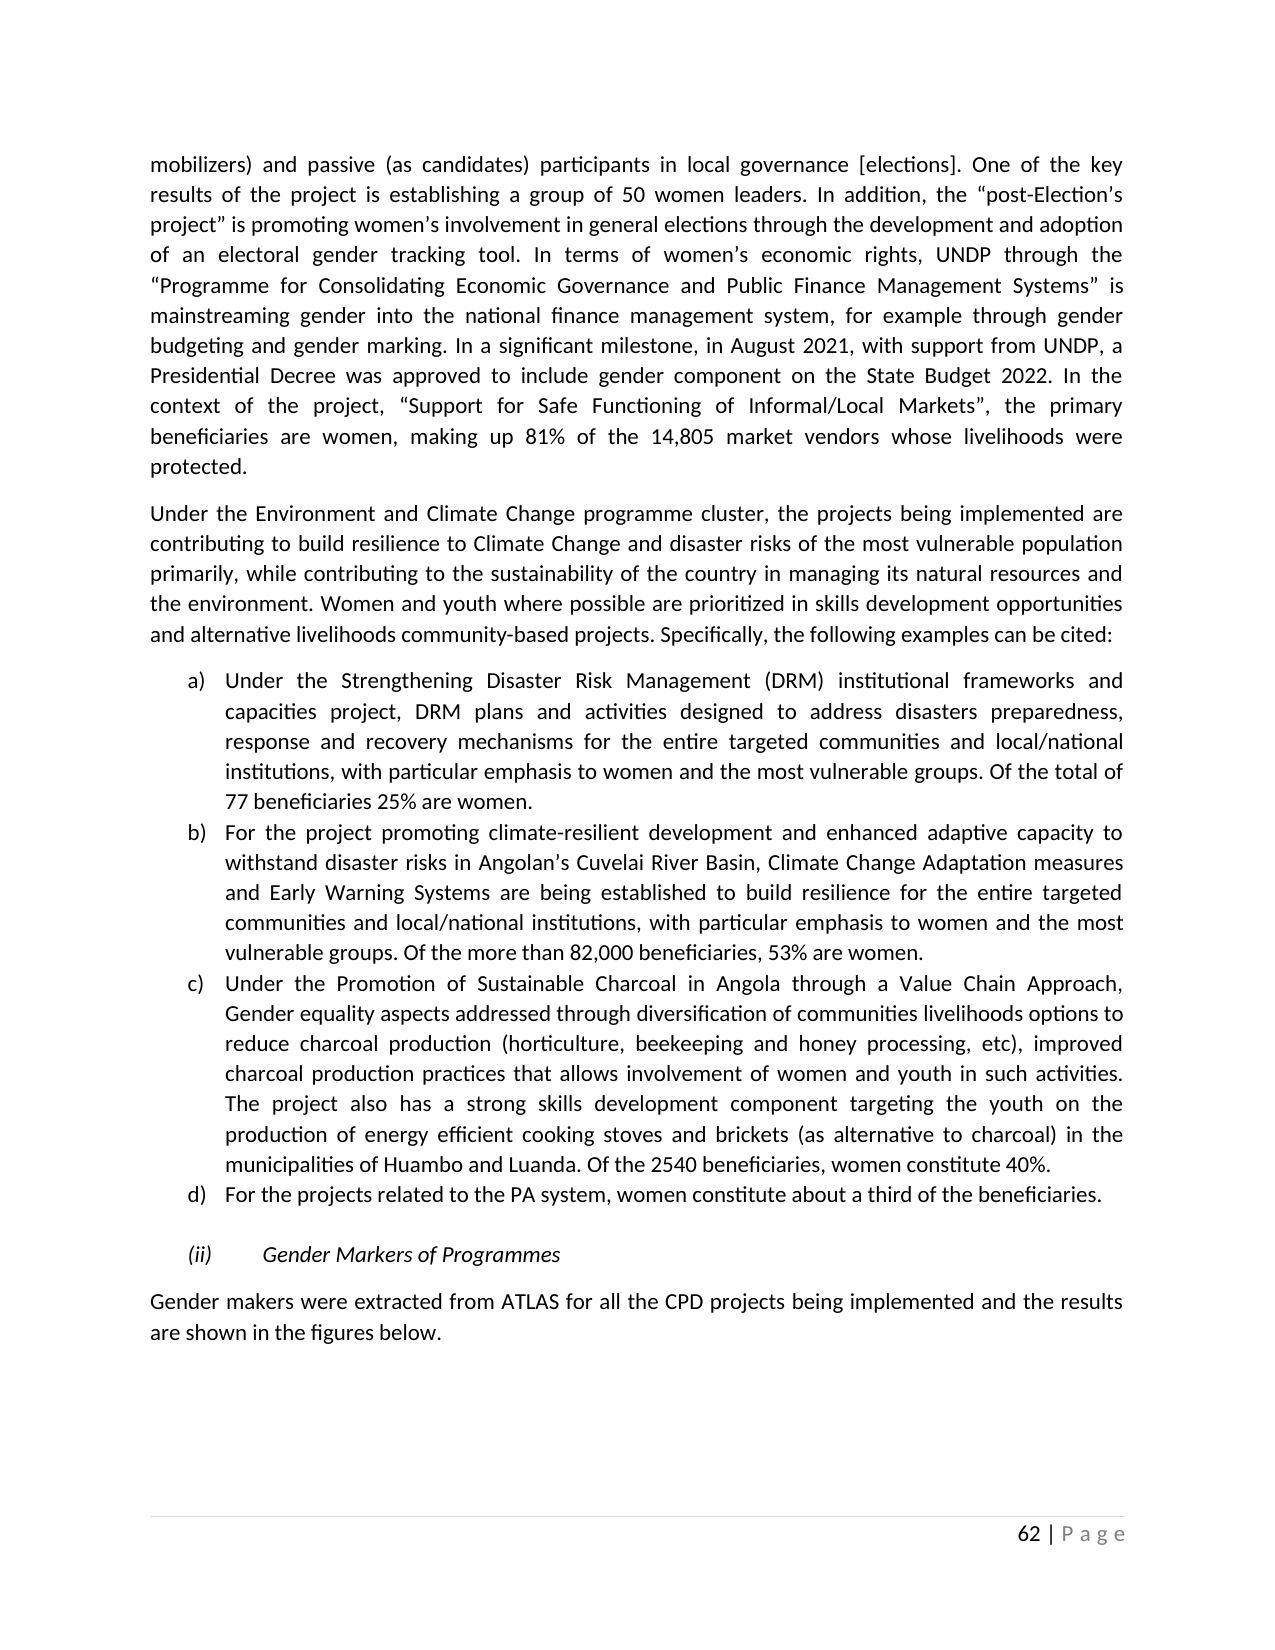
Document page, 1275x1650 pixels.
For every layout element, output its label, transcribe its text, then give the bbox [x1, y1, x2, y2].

text Gender makers were extracted from ATLAS for all the CPD projects being implemented and the results are shown in the figures below. [150, 1287, 1125, 1346]
list Under the Strengthening Disaster Risk Management (DRM) institutional frameworks and capacities project, DRM plans and activities designed to address disasters preparedness, response and recovery mechanisms for the entire targeted communities and local/national institutions, with particular emphasis to women and the most vulnerable groups. Of the total of 77 beneficiaries 25% are women. [187, 667, 1125, 816]
list Under the Promotion of Sustainable Charcoal in Angola through a Value Chain Approach, Gender equality aspects addressed through diversification of communities livelihoods options to reduce charcoal production (horticulture, beekeeping and honey processing, etc), improved charcoal production practices that allows involvement of women and youth in such activities. The project also has a strong skills development component targeting the youth on the production of energy efficient cooking stoves and brickets (as alternative to charcoal) in the municipalities of Huambo and Luanda. Of the 2540 beneficiaries, women constitute 40%. [187, 969, 1125, 1178]
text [150, 150, 1125, 480]
list For the projects related to the PA system, women constitute about a third of the beneficiaries. [187, 1180, 1125, 1208]
list For the project promoting climate-resilient development and enhanced adaptive capacity to withstand disaster risks in Angolan’s Cuvelai River Basin, Climate Change Adaptation measures and Early Warning Systems are being established to build resilience for the entire targeted communities and local/national institutions, with particular emphasis to women and the most vulnerable groups. Of the more than 82,000 beneficiaries, 53% are women. [187, 818, 1125, 967]
text Under the Environment and Climate Change programme cluster, the projects being implemented are contributing to build resilience to Climate Change and disaster risks of the most vulnerable population primarily, while contributing to the sustainability of the country in managing its natural resources and the environment. Women and youth where possible are prioritized in skills development opportunities and alternative livelihoods community-based projects. Specifically, the following examples can be cited: [150, 499, 1125, 648]
list Gender Markers of Programmes [187, 1241, 1125, 1269]
